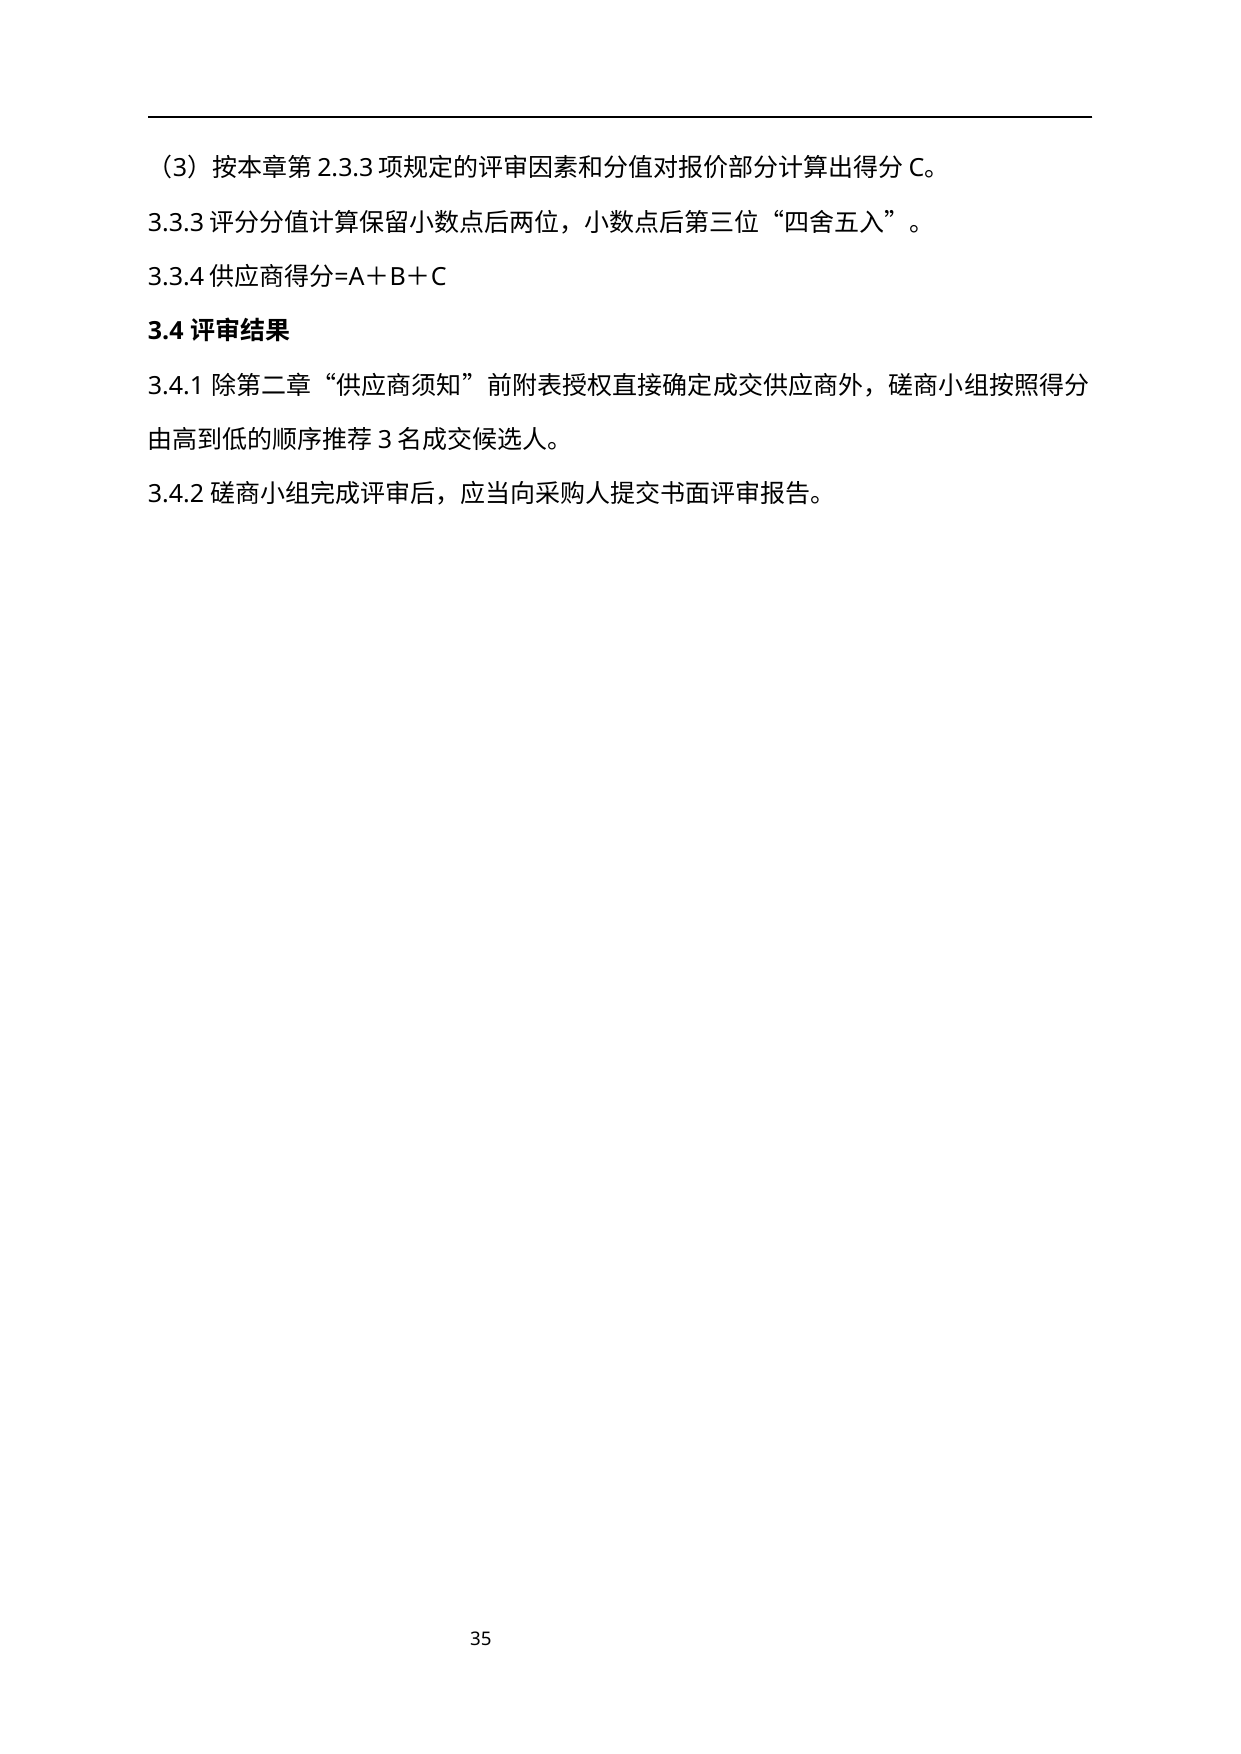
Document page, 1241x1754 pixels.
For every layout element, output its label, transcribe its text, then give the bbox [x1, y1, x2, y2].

text （3）按本章第2.3.3项规定的评审因素和分值对报价部分计算出得分C。 [148, 148, 1092, 184]
text 3.3.3评分分值计算保留小数点后两位，小数点后第三位“四舍五入”。 [148, 202, 1092, 238]
text 3.4 评审结果 [148, 311, 1092, 347]
text 3.4.2 磋商小组完成评审后，应当向采购人提交书面评审报告。 [148, 474, 1092, 510]
text 3.3.4供应商得分=A＋B＋C [148, 256, 1092, 293]
text 3.4.1 除第二章“供应商须知”前附表授权直接确定成交供应商外，磋商小组按照得分由高到低的顺序推荐3名成交候选人。 [148, 365, 1092, 456]
